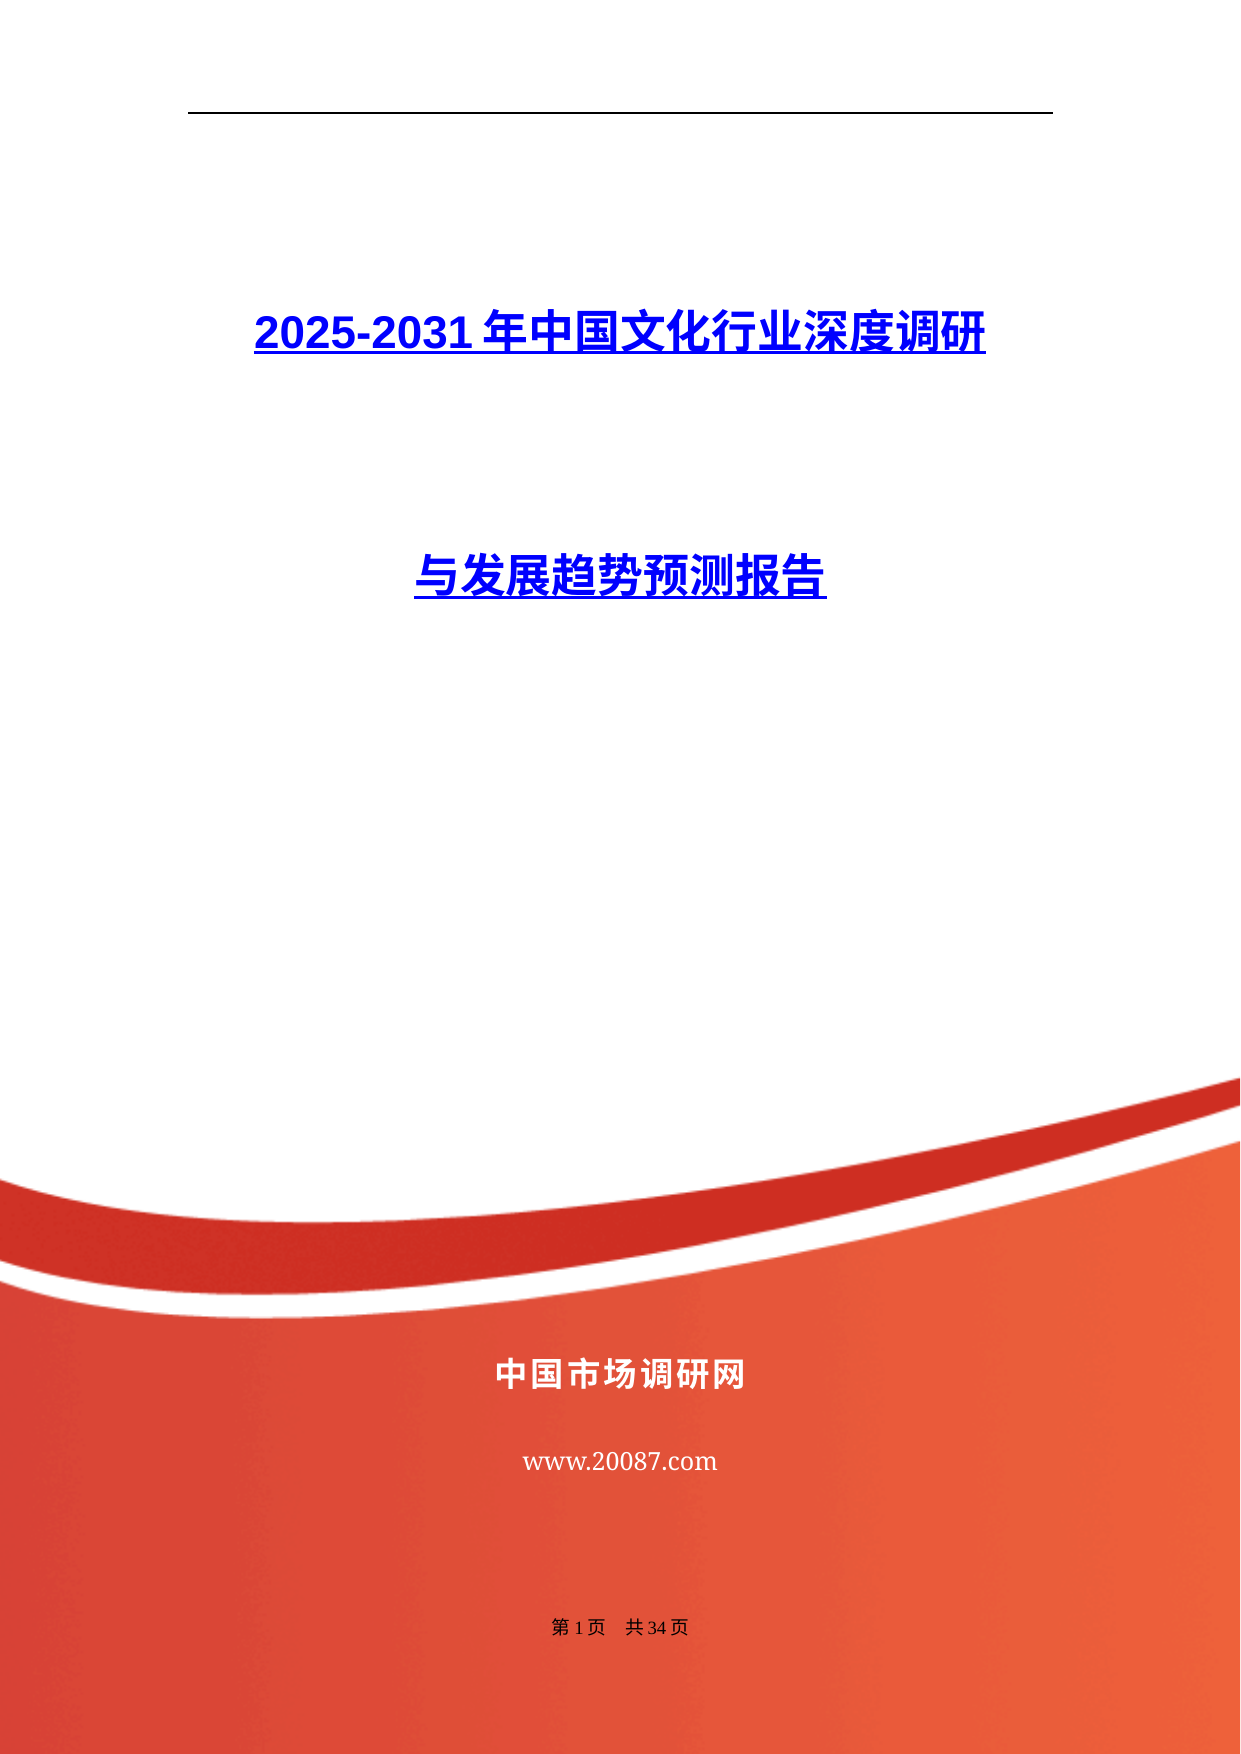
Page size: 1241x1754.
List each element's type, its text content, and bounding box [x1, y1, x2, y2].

table_header 2025-2031年中国文化行业深度调研与发展趋势预测报告 [188, 207, 1053, 773]
subtitle 中国市场调研网 [187, 1339, 1053, 1404]
picture [0, 1006, 1241, 1754]
text www.20087.com [187, 1428, 1053, 1493]
